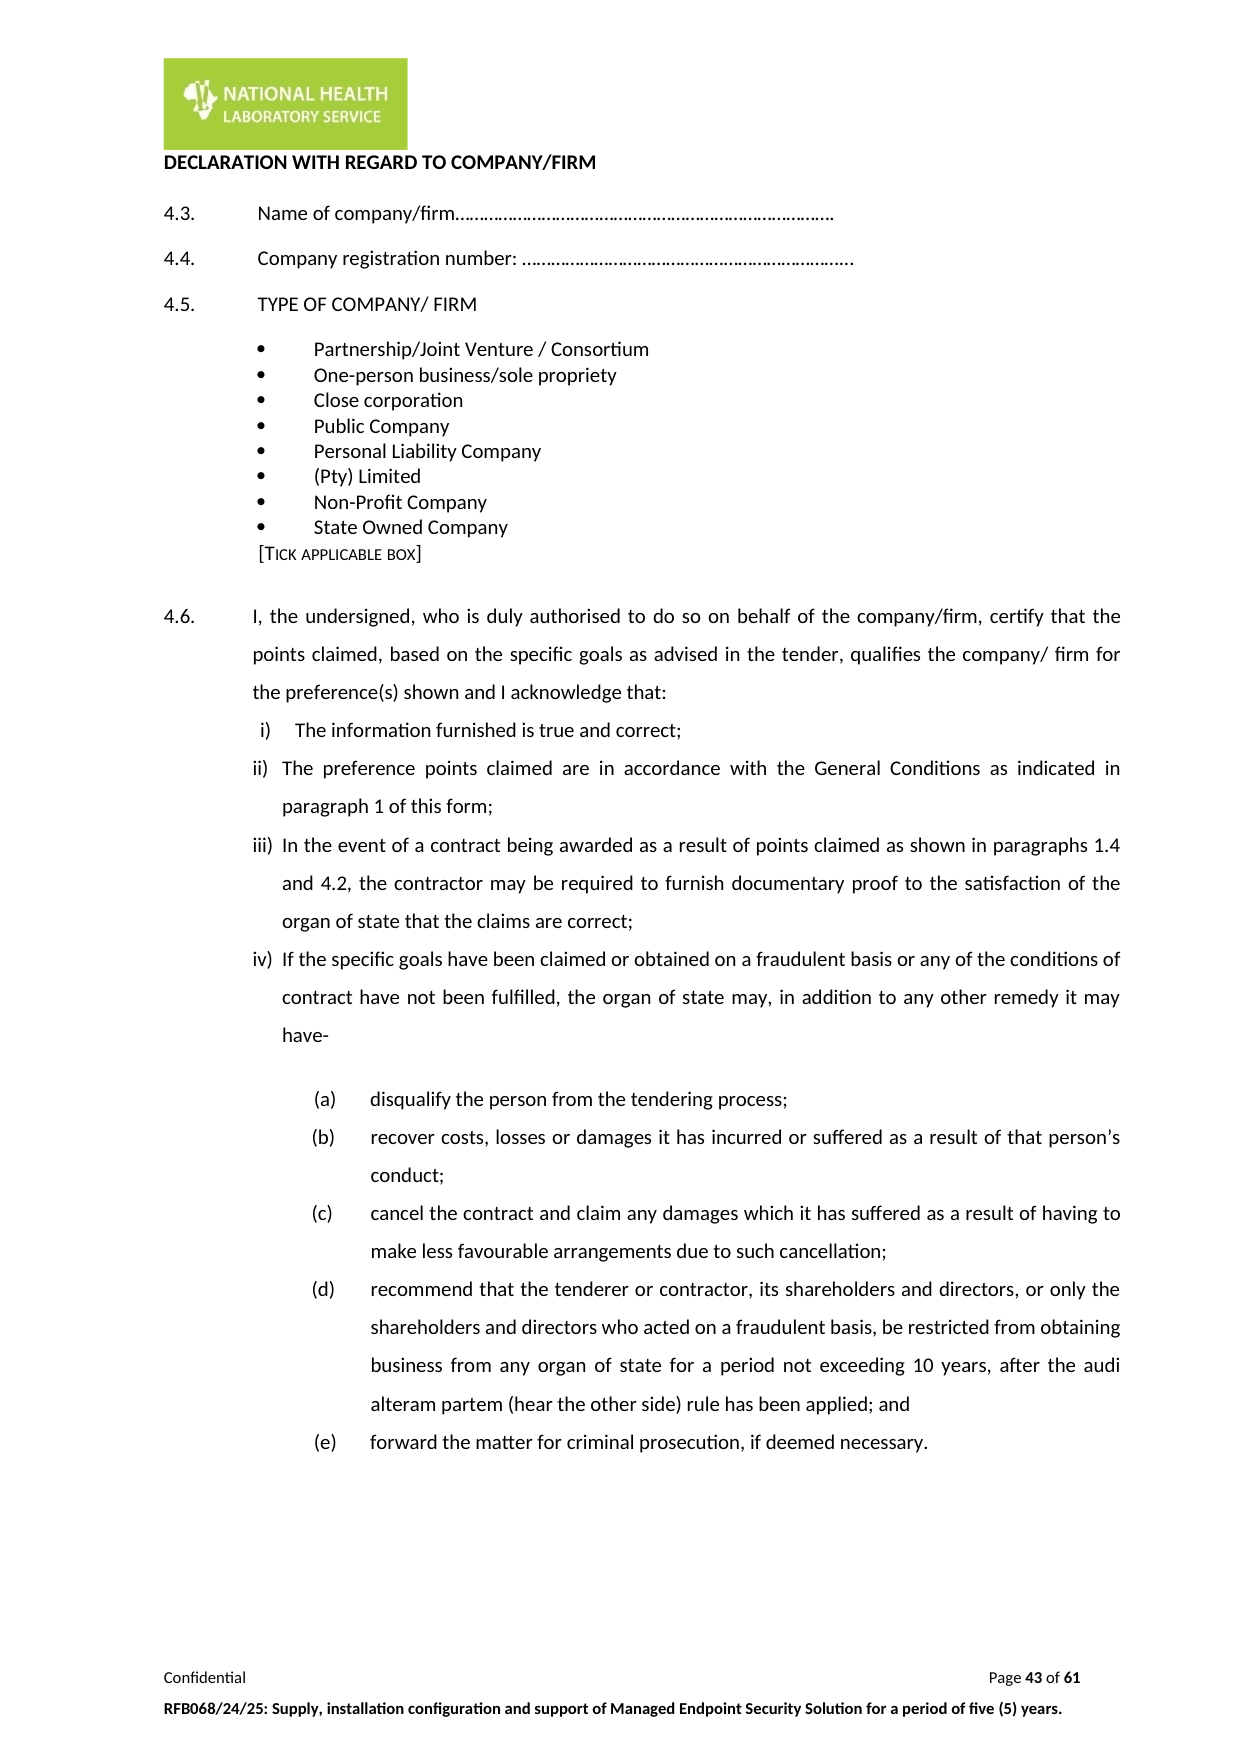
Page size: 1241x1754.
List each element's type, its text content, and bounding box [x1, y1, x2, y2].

list In the event of a contract being awarded as a result of points claimed as shown in paragraphs 1.4 and 4.2, the contractor may be required to furnish documentary proof to the satisfaction of the organ of state that the claims are correct; [252, 832, 1122, 933]
list recommend that the tenderer or contractor, its shareholders and directors, or only the shareholders and directors who acted on a fraudulent basis, be restricted from obtaining business from any organ of state for a period not exceeding 10 years, after the audi alteram partem (hear the other side) rule has been applied; and [311, 1276, 1122, 1416]
text Personal Liability Company [257, 438, 1122, 464]
text Partnership/Joint Venture / Consortium [257, 337, 1122, 362]
list The preference points claimed are in accordance with the General Conditions as indicated in paragraph 1 of this form; [252, 756, 1122, 819]
text Close corporation [257, 387, 1122, 413]
list Company registration number: …………………………………………………………... [164, 246, 1112, 271]
text [Tick applicable box] [258, 540, 1122, 565]
list disqualify the person from the tendering process; [314, 1086, 1044, 1111]
text Non-Profit Company [257, 489, 1122, 514]
text Public Company [257, 413, 1122, 438]
picture [163, 58, 408, 150]
list If the specific goals have been claimed or obtained on a fraudulent basis or any of the conditions of contract have not been fulfilled, the organ of state may, in addition to any other remedy it may have- [252, 946, 1122, 1048]
text (Pty) Limited [257, 464, 1122, 489]
list cancel the contract and claim any damages which it has suffered as a result of having to make less favourable arrangements due to such cancellation; [311, 1200, 1122, 1264]
text One-person business/sole propriety [257, 362, 1122, 387]
text State Owned Company [257, 514, 1122, 540]
text DECLARATION WITH REGARD TO COMPANY/FIRM [164, 149, 1122, 174]
list I, the undersigned, who is duly authorised to do so on behalf of the company/firm, certify that the points claimed, based on the specific goals as advised in the tender, qualifies the company/ firm for the preference(s) shown and I acknowledge that: [164, 603, 1122, 705]
list Name of company/firm……………………………………………………………………. [164, 200, 1122, 225]
list TYPE OF COMPANY/ FIRM [164, 291, 1122, 316]
list recover costs, losses or damages it has incurred or suffered as a result of that person’s conduct; [311, 1124, 1122, 1187]
list forward the matter for criminal prosecution, if deemed necessary. [314, 1429, 1044, 1454]
list The information furnished is true and correct; [260, 718, 1122, 743]
